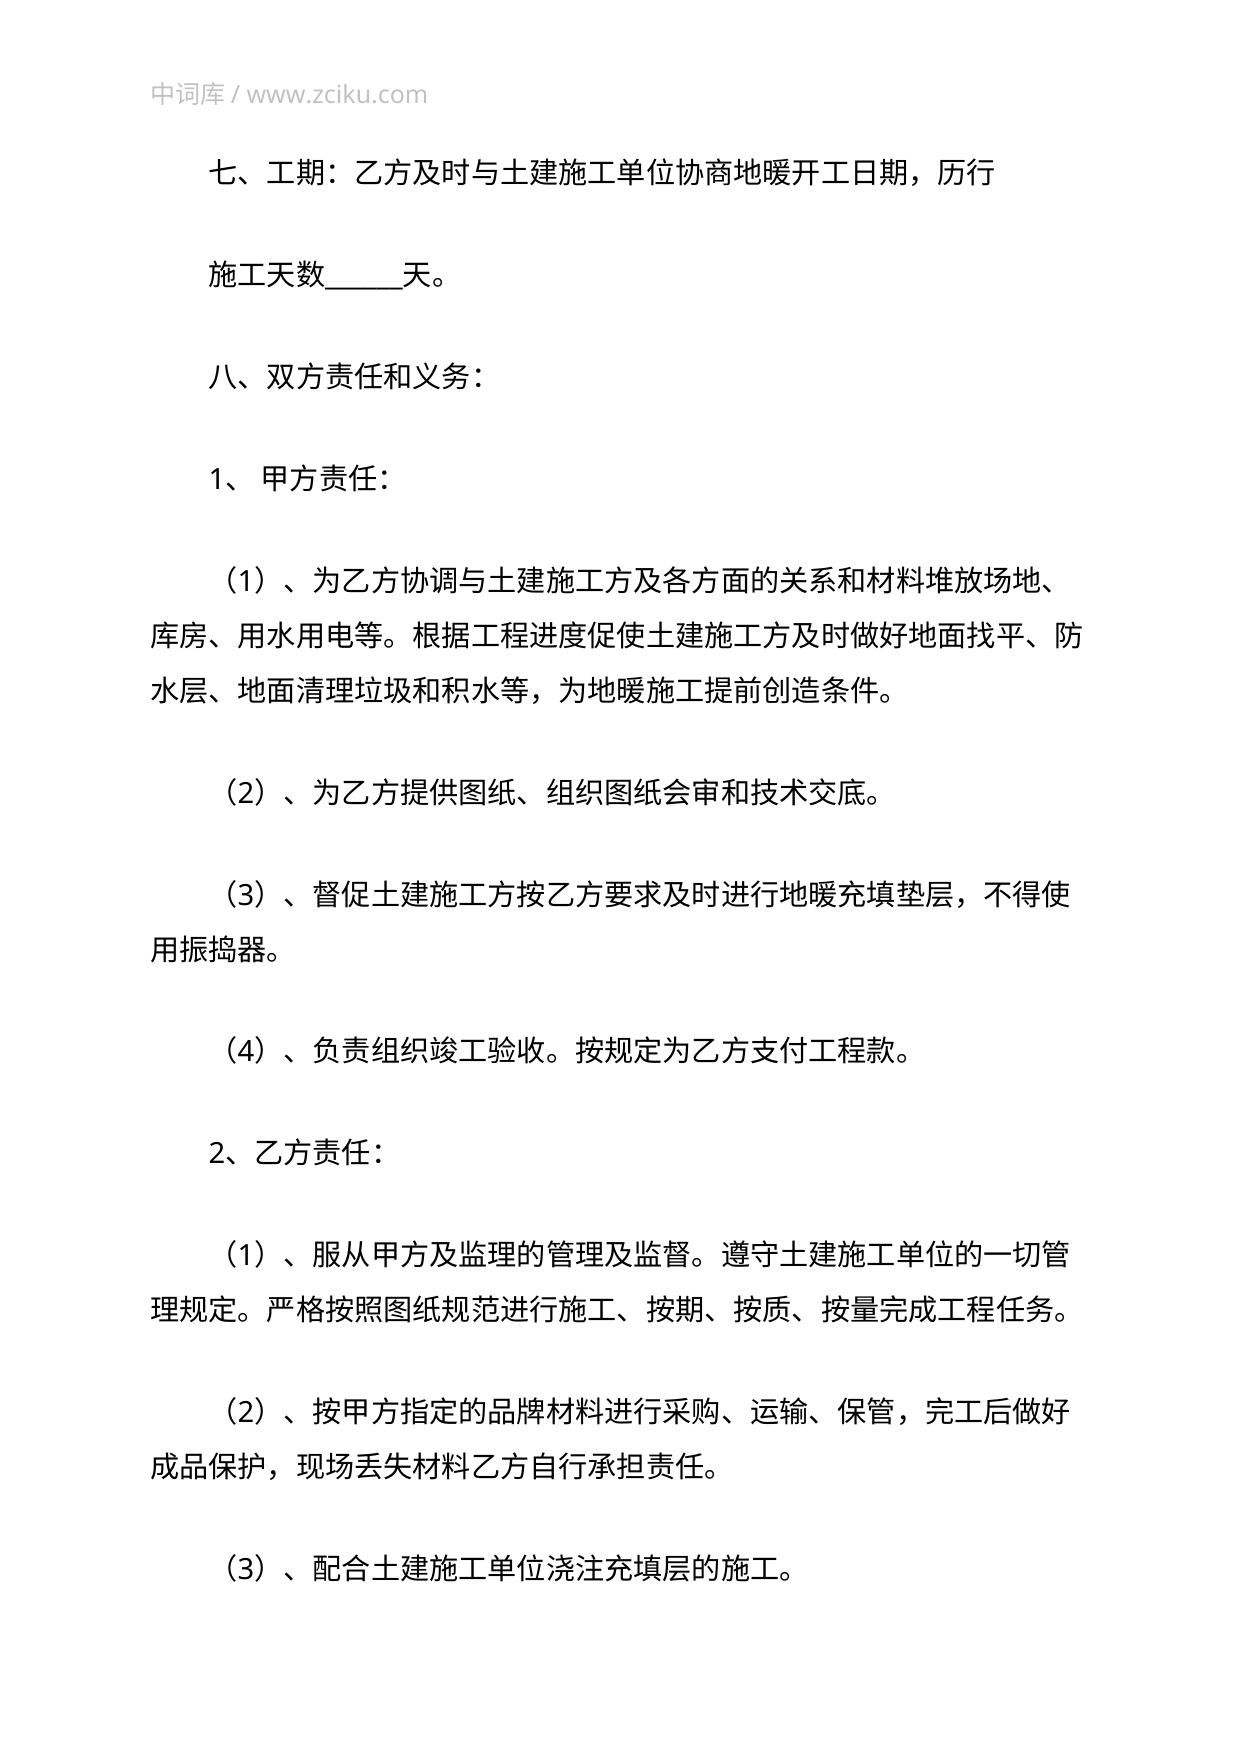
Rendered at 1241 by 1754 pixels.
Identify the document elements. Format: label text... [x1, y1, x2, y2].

text （4）、负责组织竣工验收。按规定为乙方支付工程款。 [150, 1028, 1090, 1070]
text （3）、配合土建施工单位浇注充填层的施工。 [150, 1545, 1090, 1588]
text （3）、督促土建施工方按乙方要求及时进行地暖充填垫层，不得使用振捣器。 [150, 871, 1090, 968]
text （1）、为乙方协调与土建施工方及各方面的关系和材料堆放场地、库房、用水用电等。根据工程进度促使土建施工方及时做好地面找平、防水层、地面清理垃圾和积水等，为地暖施工提前创造条件。 [150, 557, 1090, 710]
text （1）、服从甲方及监理的管理及监督。遵守土建施工单位的一切管理规定。严格按照图纸规范进行施工、按期、按质、按量完成工程任务。 [150, 1232, 1090, 1329]
text 2、乙方责任： [150, 1130, 1090, 1172]
text 1、 甲方责任： [150, 456, 1090, 498]
text （2）、按甲方指定的品牌材料进行采购、运输、保管，完工后做好成品保护，现场丢失材料乙方自行承担责任。 [150, 1389, 1090, 1486]
text 施工天数______天。 [150, 252, 1090, 294]
text 七、工期：乙方及时与土建施工单位协商地暖开工日期，历行 [150, 150, 1090, 192]
text 八、双方责任和义务： [150, 354, 1090, 396]
text （2）、为乙方提供图纸、组织图纸会审和技术交底。 [150, 769, 1090, 812]
